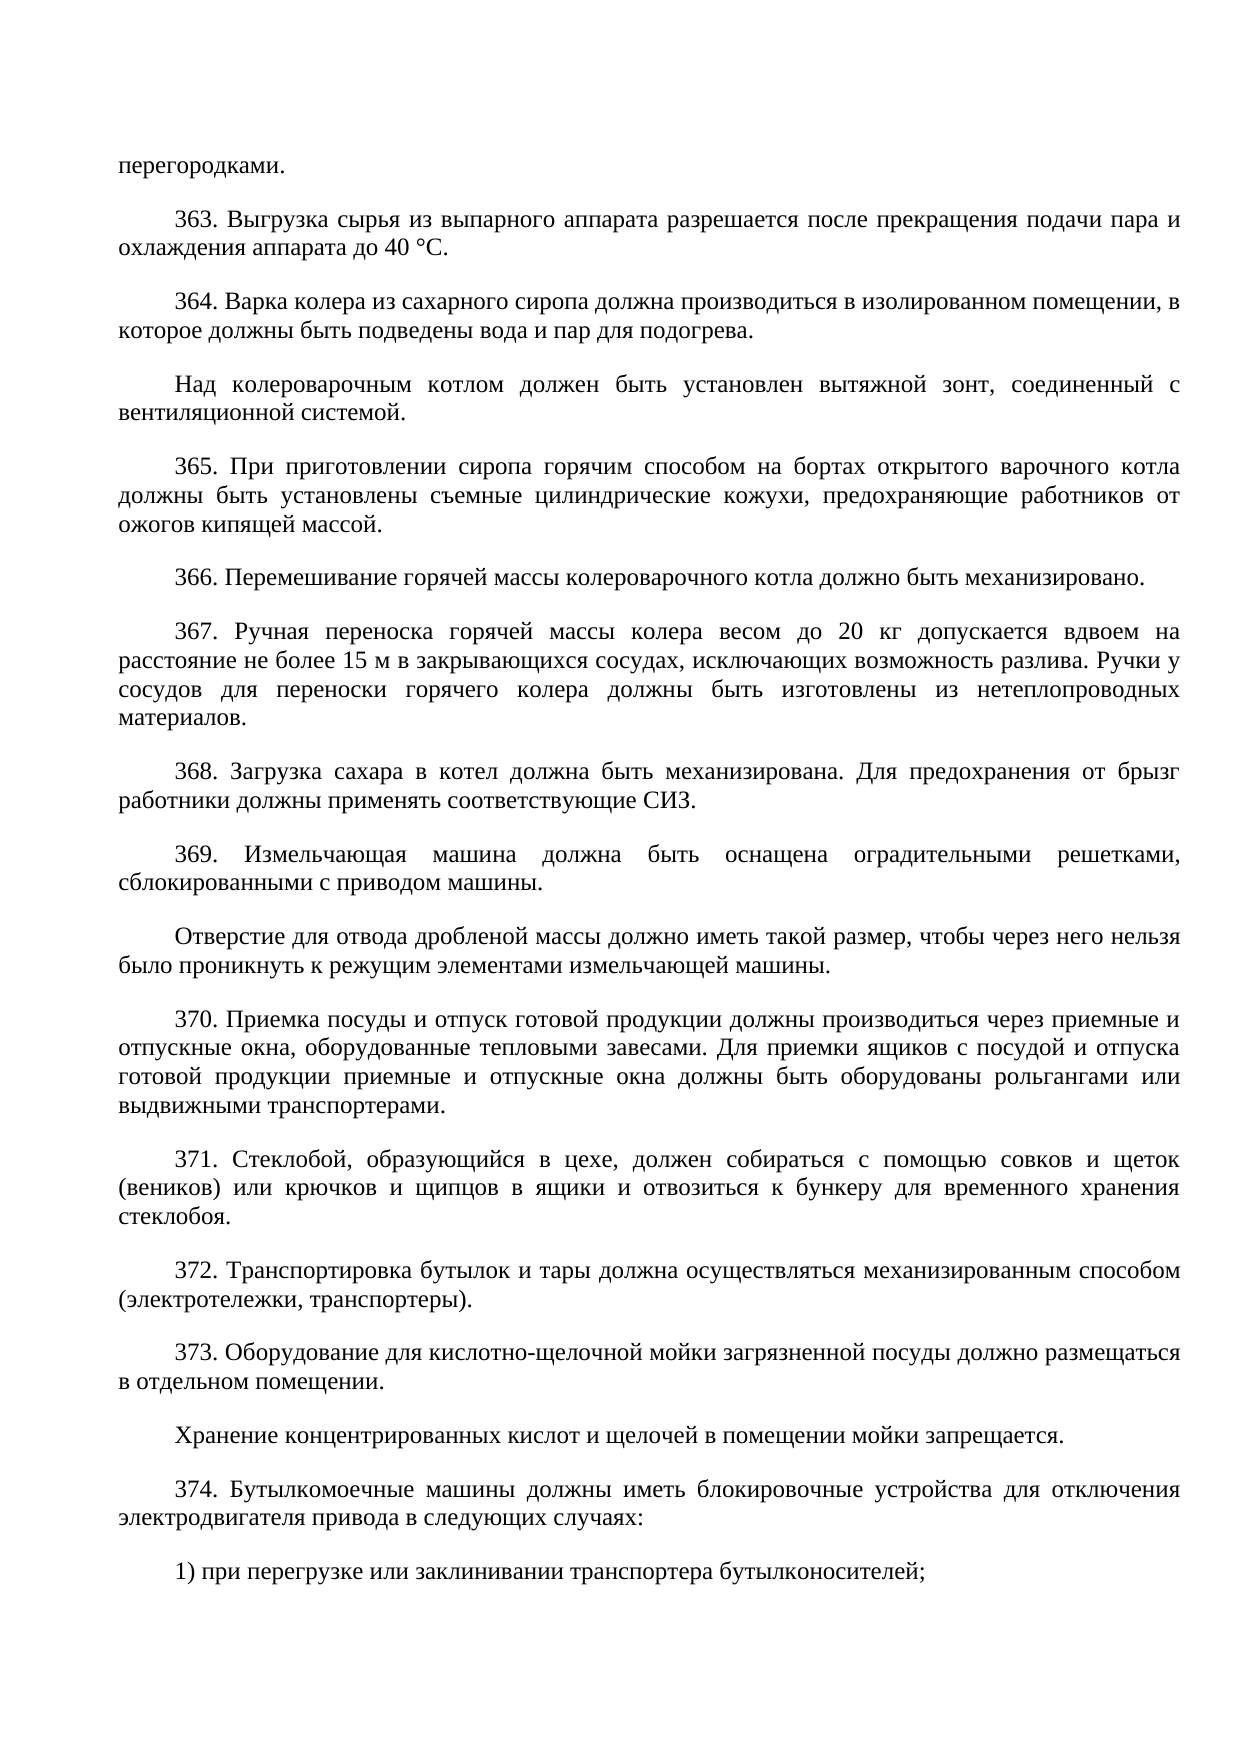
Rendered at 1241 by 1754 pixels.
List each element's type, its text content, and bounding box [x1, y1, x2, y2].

text 1) при перегрузке или заклинивании транспортера бутылконосителей; [118, 1556, 1181, 1585]
text 369. Измельчающая машина должна быть оснащена оградительными решетками, сблокированными с приводом машины. [118, 839, 1181, 896]
text 366. Перемешивание горячей массы колероварочного котла должно быть механизировано. [118, 562, 1181, 591]
text Отверстие для отвода дробленой массы должно иметь такой размер, чтобы через него нельзя было проникнуть к режущим элементами измельчающей машины. [118, 921, 1181, 979]
text Над колероварочным котлом должен быть установлен вытяжной зонт, соединенный с вентиляционной системой. [118, 369, 1181, 426]
text 374. Бутылкомоечные машины должны иметь блокировочные устройства для отключения электродвигателя привода в следующих случаях: [118, 1474, 1181, 1531]
text 373. Оборудование для кислотно-щелочной мойки загрязненной посуды должно размещаться в отдельном помещении. [118, 1337, 1181, 1395]
text 371. Стеклобой, образующийся в цехе, должен собираться с помощью совков и щеток (веников) или крючков и щипцов в ящики и отвозиться к бункеру для временного хранения стеклобоя. [118, 1144, 1181, 1230]
text 367. Ручная переноска горячей массы колера весом до 20 кг допускается вдвоем на расстояние не более 15 м в закрывающихся сосудах, исключающих возможность разлива. Ручки у сосудов для переноски горячего колера должны быть изготовлены из нетеплопроводных материалов. [118, 616, 1181, 731]
text 365. При приготовлении сиропа горячим способом на бортах открытого варочного котла должны быть установлены съемные цилиндрические кожухи, предохраняющие работников от ожогов кипящей массой. [118, 451, 1181, 537]
text 370. Приемка посуды и отпуск готовой продукции должны производиться через приемные и отпускные окна, оборудованные тепловыми завесами. Для приемки ящиков с посудой и отпуска готовой продукции приемные и отпускные окна должны быть оборудованы рольгангами или выдвижными транспортерами. [118, 1004, 1181, 1119]
text Хранение концентрированных кислот и щелочей в помещении мойки запрещается. [118, 1420, 1181, 1449]
text 364. Варка колера из сахарного сиропа должна производиться в изолированном помещении, в которое должны быть подведены вода и пар для подогрева. [118, 286, 1181, 344]
text 363. Выгрузка сырья из выпарного аппарата разрешается после прекращения подачи пара и охлаждения аппарата до 40 °C. [118, 204, 1181, 261]
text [118, 150, 1181, 179]
text 368. Загрузка сахара в котел должна быть механизирована. Для предохранения от брызг работники должны применять соответствующие СИЗ. [118, 756, 1181, 814]
text 372. Транспортировка бутылок и тары должна осуществляться механизированным способом (электротележки, транспортеры). [118, 1255, 1181, 1312]
